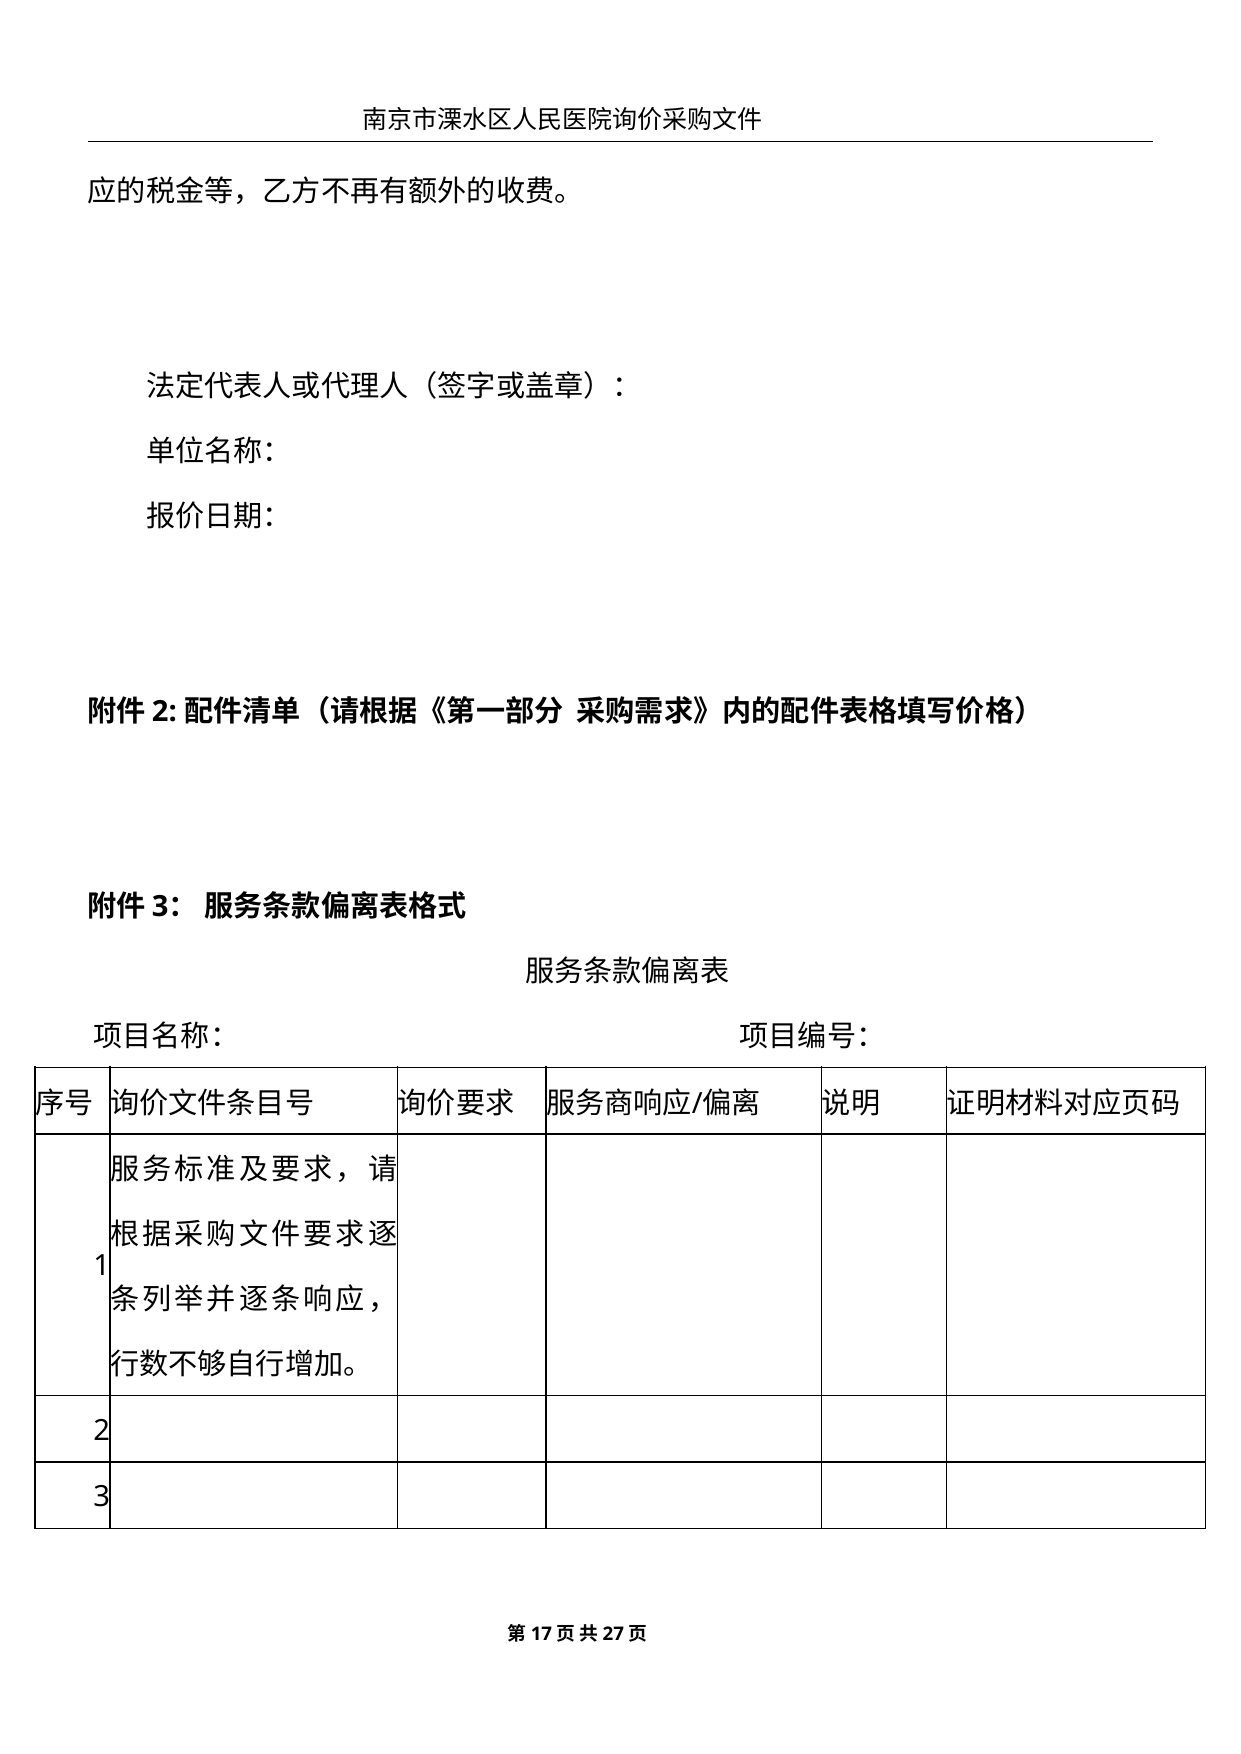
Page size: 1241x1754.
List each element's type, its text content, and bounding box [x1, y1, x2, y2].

table_cell 1 [36, 1135, 109, 1394]
text 报价日期： [87, 481, 1153, 546]
table_header 项目名称： [35, 1001, 739, 1066]
table_cell [947, 1135, 1205, 1394]
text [87, 156, 1153, 221]
table_cell [398, 1135, 545, 1394]
table_cell 序号 [36, 1068, 109, 1133]
table_cell 证明材料对应页码 [947, 1068, 1205, 1133]
table_cell [947, 1463, 1205, 1528]
text 附件2: 配件清单（请根据《第一部分 采购需求》内的配件表格填写价格） [87, 676, 1153, 741]
table_cell 询价文件条目号 [111, 1068, 397, 1133]
table_cell [822, 1135, 946, 1394]
table_cell [111, 1463, 397, 1528]
text 附件3： 服务条款偏离表格式 [87, 871, 1153, 936]
table_cell 服务标准及要求，请根据采购文件要求逐条列举并逐条响应，行数不够自行增加。 [111, 1135, 397, 1394]
table_cell 2 [36, 1396, 109, 1461]
table_cell [398, 1396, 545, 1461]
table_cell 说明 [822, 1068, 946, 1133]
table_cell 服务商响应/偏离 [547, 1068, 821, 1133]
table_cell 询价要求 [398, 1068, 545, 1133]
table_cell [822, 1396, 946, 1461]
table_cell [947, 1396, 1205, 1461]
table_header 项目编号： [739, 1001, 1205, 1066]
table_cell [398, 1463, 545, 1528]
table_cell [111, 1396, 397, 1461]
table_cell [822, 1463, 946, 1528]
table_cell 3 [36, 1463, 109, 1528]
text 法定代表人或代理人（签字或盖章）： [87, 351, 1153, 416]
table_cell [547, 1463, 821, 1528]
table_cell [547, 1396, 821, 1461]
table_cell [547, 1135, 821, 1394]
text 单位名称： [87, 416, 1153, 481]
text 服务条款偏离表 [87, 936, 1153, 1001]
